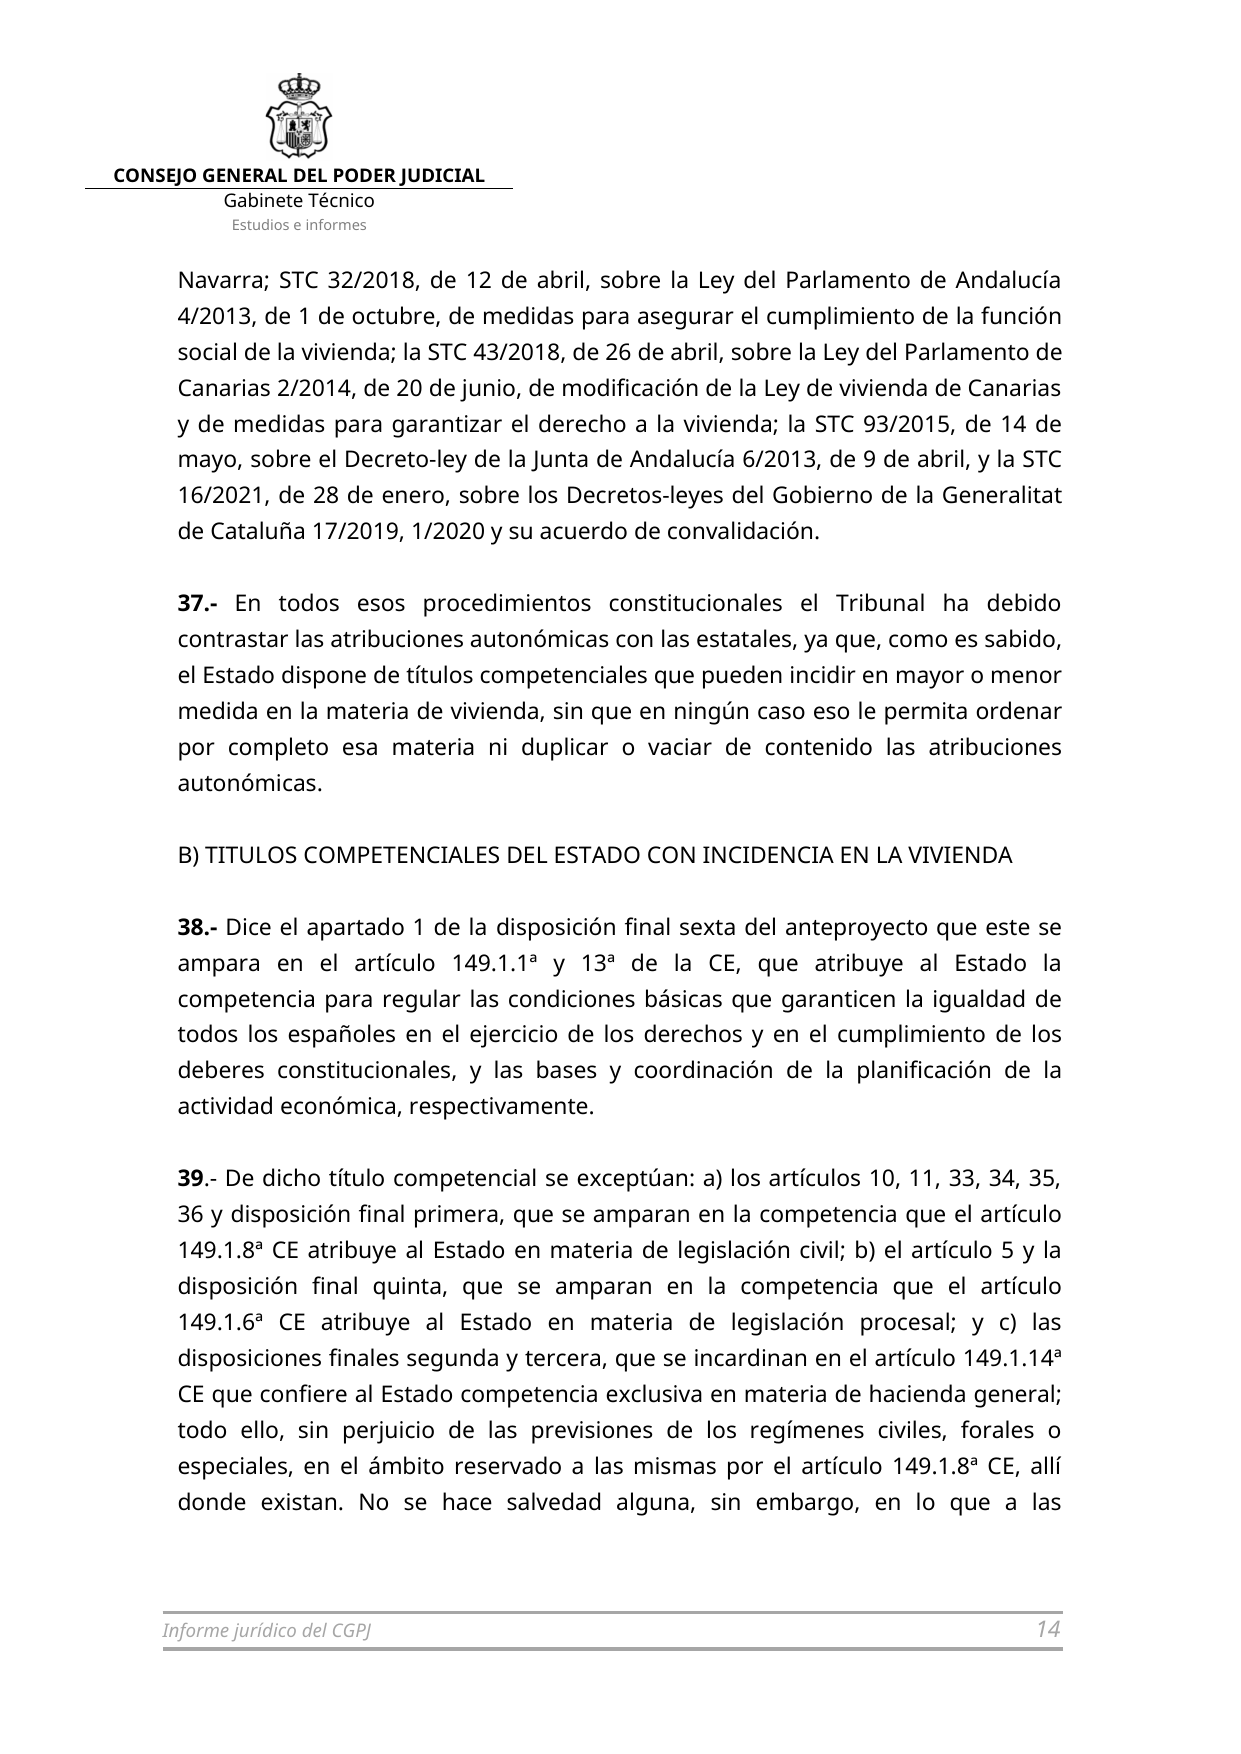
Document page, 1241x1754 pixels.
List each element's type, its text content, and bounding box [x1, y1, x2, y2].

picture [265, 73, 333, 161]
text 38.- Dice el apartado 1 de la disposición final sexta del anteproyecto que este se ampara en el artículo 149.1.1ª y 13ª de la CE, que atribuye al Estado la competencia para regular las condiciones básicas que garanticen la igualdad de todos los españoles en el ejercicio de los derechos y en el cumplimiento de los deberes constitucionales, y las bases y coordinación de la planificación de la actividad económica, respectivamente. [177, 911, 1063, 1122]
text B) TITULOS COMPETENCIALES DEL ESTADO CON INCIDENCIA EN LA VIVIENDA [177, 839, 1063, 870]
text 37.- En todos esos procedimientos constitucionales el Tribunal ha debido contrastar las atribuciones autonómicas con las estatales, ya que, como es sabido, el Estado dispone de títulos competenciales que pueden incidir en mayor o menor medida en la materia de vivienda, sin que en ningún caso eso le permita ordenar por completo esa materia ni duplicar o vaciar de contenido las atribuciones autonómicas. [177, 587, 1063, 798]
